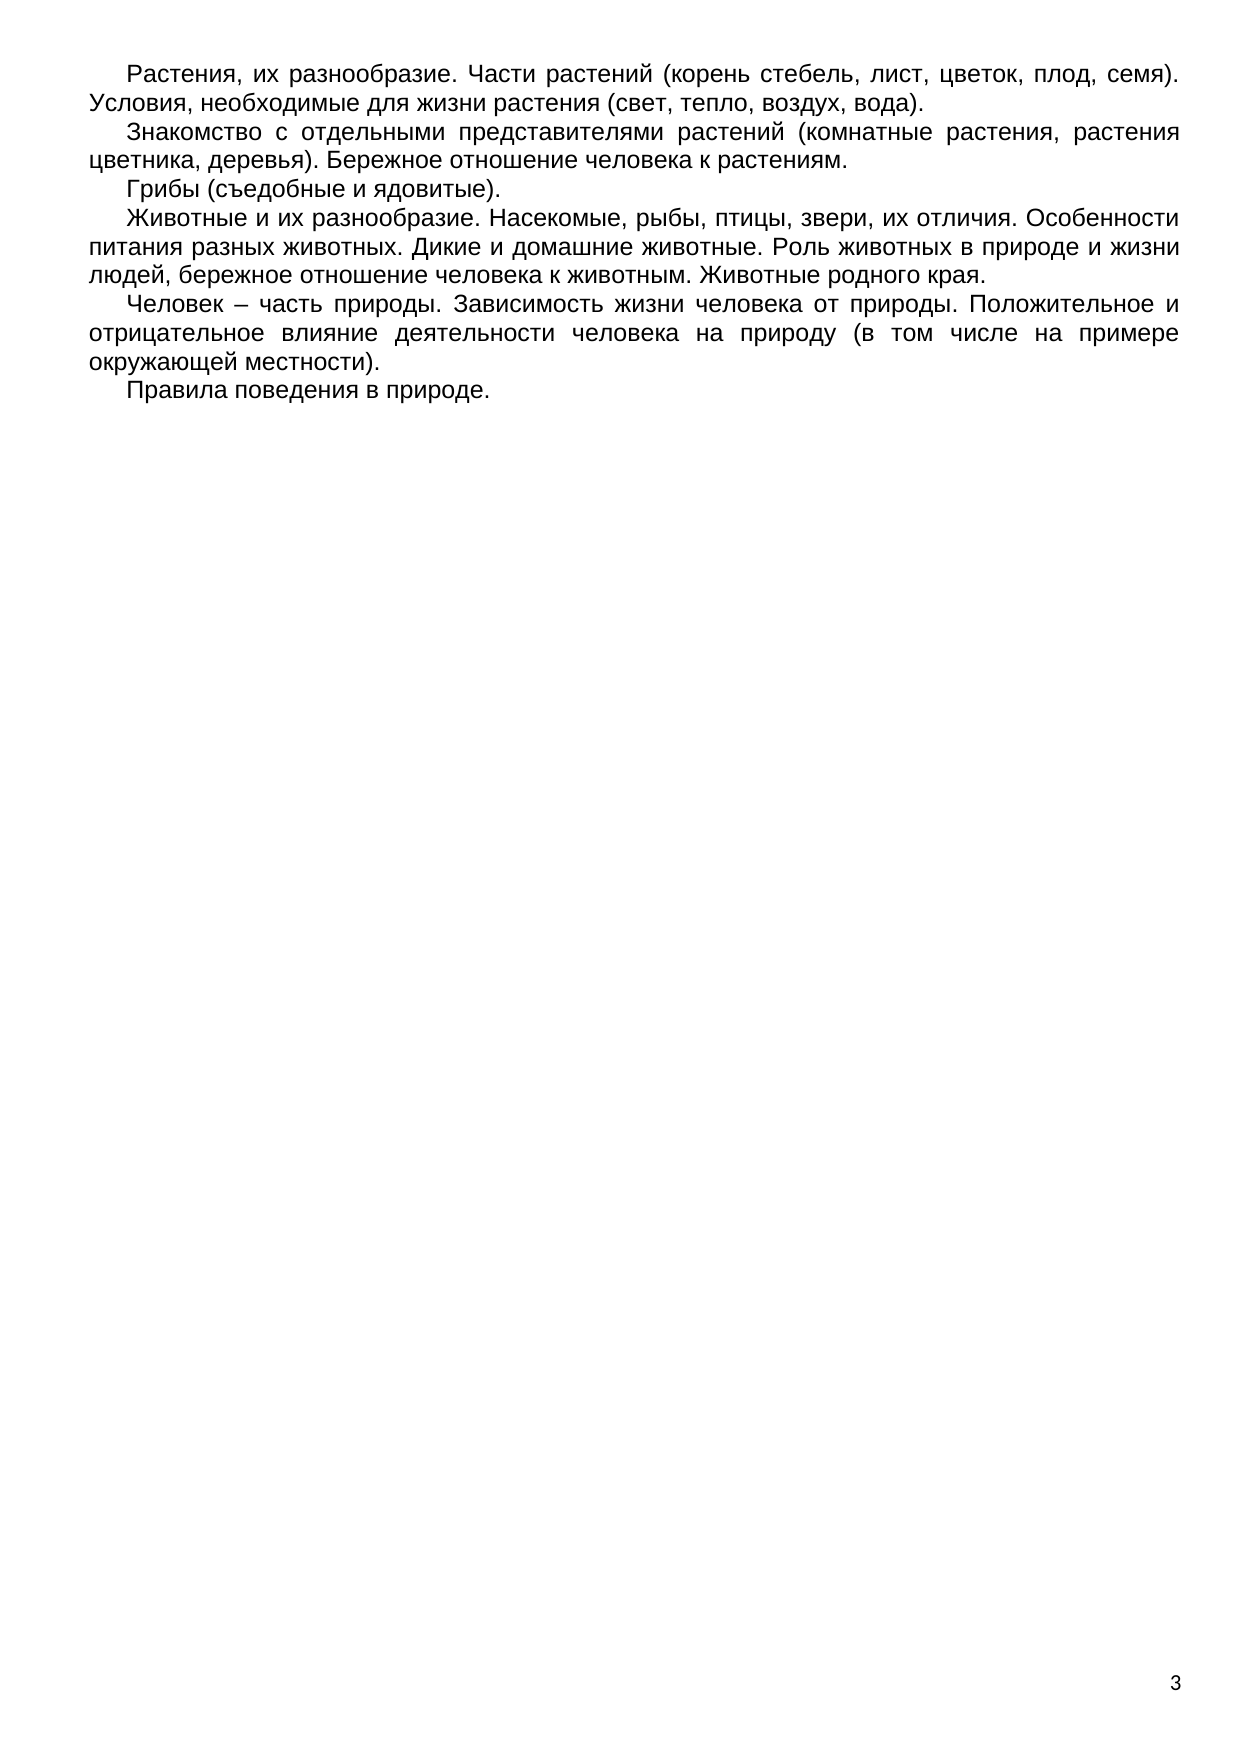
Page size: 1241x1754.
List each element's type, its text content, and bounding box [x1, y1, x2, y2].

text Человек – часть природы. Зависимость жизни человека от природы. Положительное и отрицательное влияние деятельности человека на природу (в том числе на примере окружающей местности). [89, 289, 1181, 375]
text Растения, их разнообразие. Части растений (корень стебель, лист, цветок, плод, семя). Условия, необходимые для жизни растения (свет, тепло, воздух, вода). [89, 59, 1181, 117]
text Правила поведения в природе. [89, 375, 1181, 404]
text Грибы (съедобные и ядовитые). [89, 174, 1181, 203]
text Животные и их разнообразие. Насекомые, рыбы, птицы, звери, их отличия. Особенности питания разных животных. Дикие и домашние животные. Роль животных в природе и жизни людей, бережное отношение человека к животным. Животные родного края. [89, 203, 1181, 289]
text Знакомство с отдельными представителями растений (комнатные растения, растения цветника, деревья). Бережное отношение человека к растениям. [89, 117, 1181, 174]
